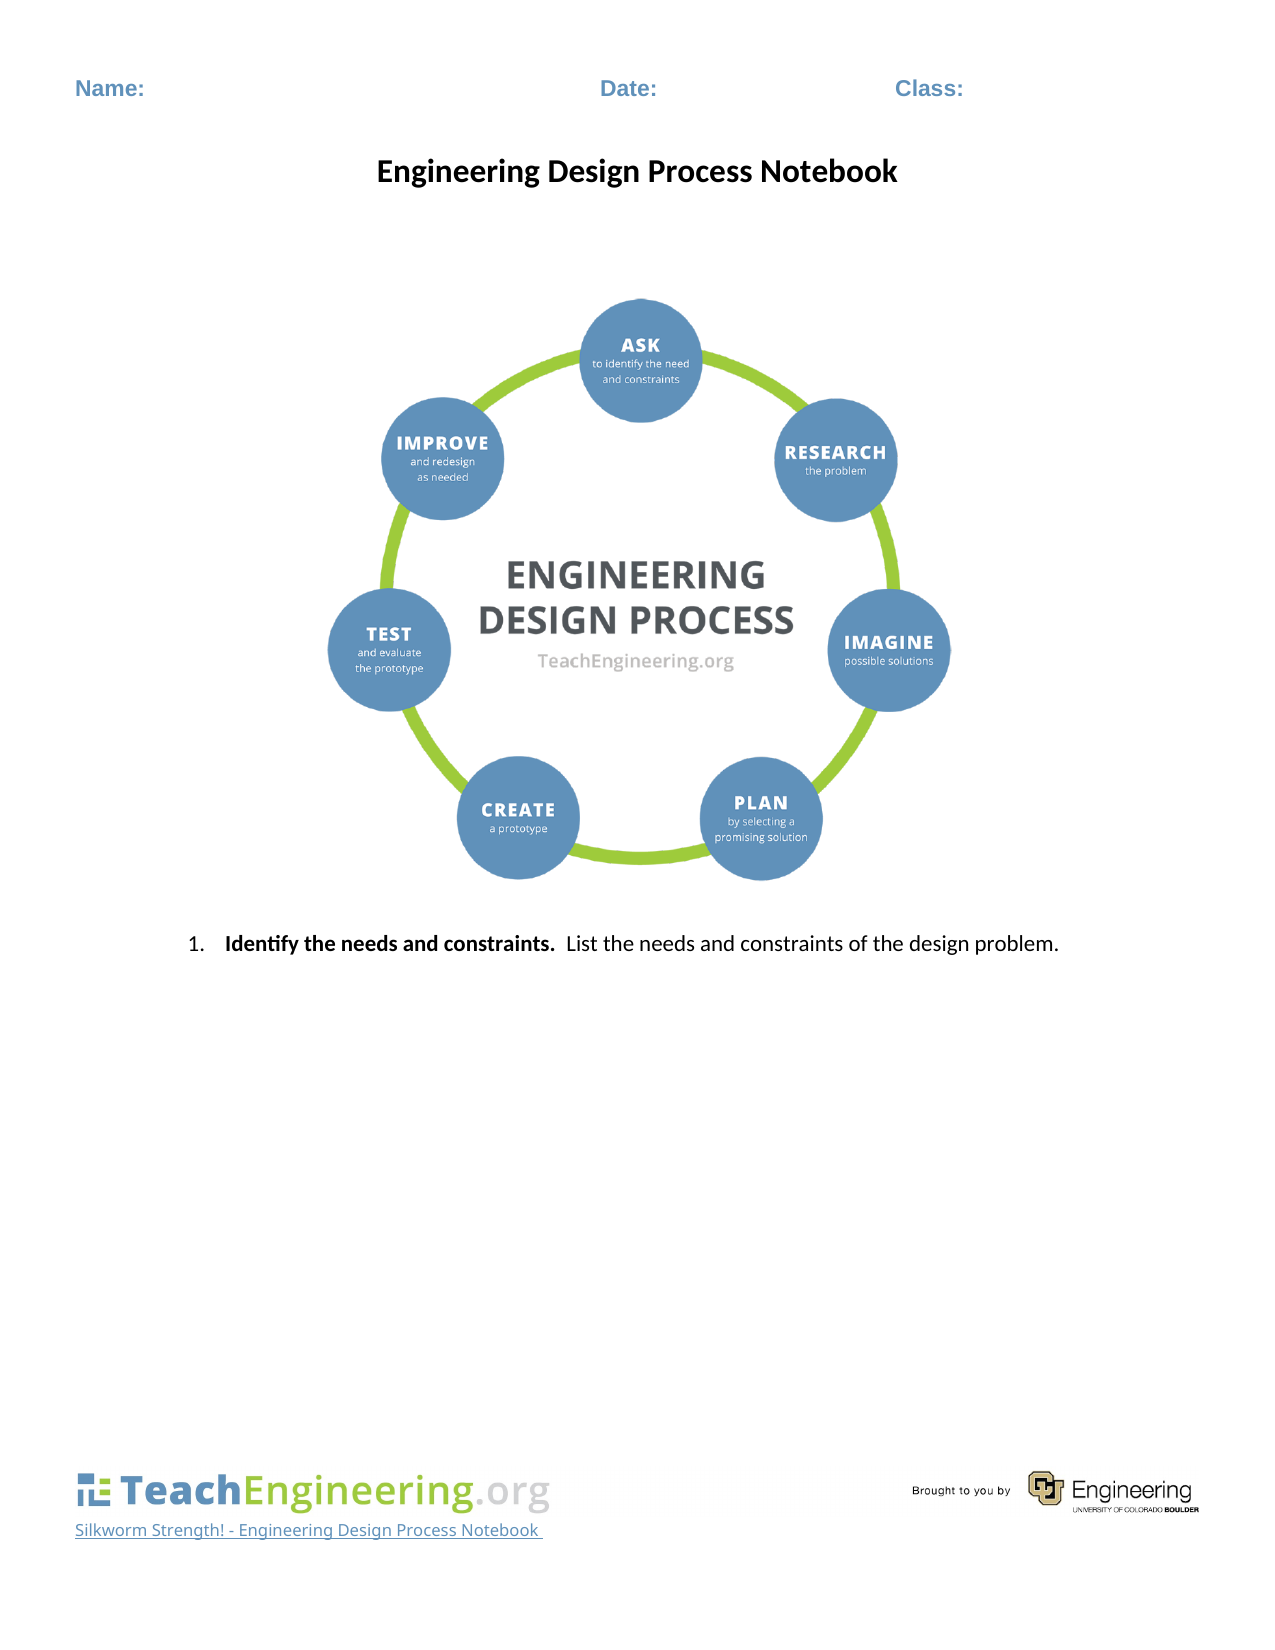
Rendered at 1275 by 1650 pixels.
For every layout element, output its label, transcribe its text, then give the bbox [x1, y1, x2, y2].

list Identify the needs and constraints. List the needs and constraints of the design problem. [187, 929, 1125, 1461]
text Engineering Design Process Notebook [150, 150, 1125, 191]
picture [318, 271, 958, 911]
picture [75, 1466, 1200, 1517]
